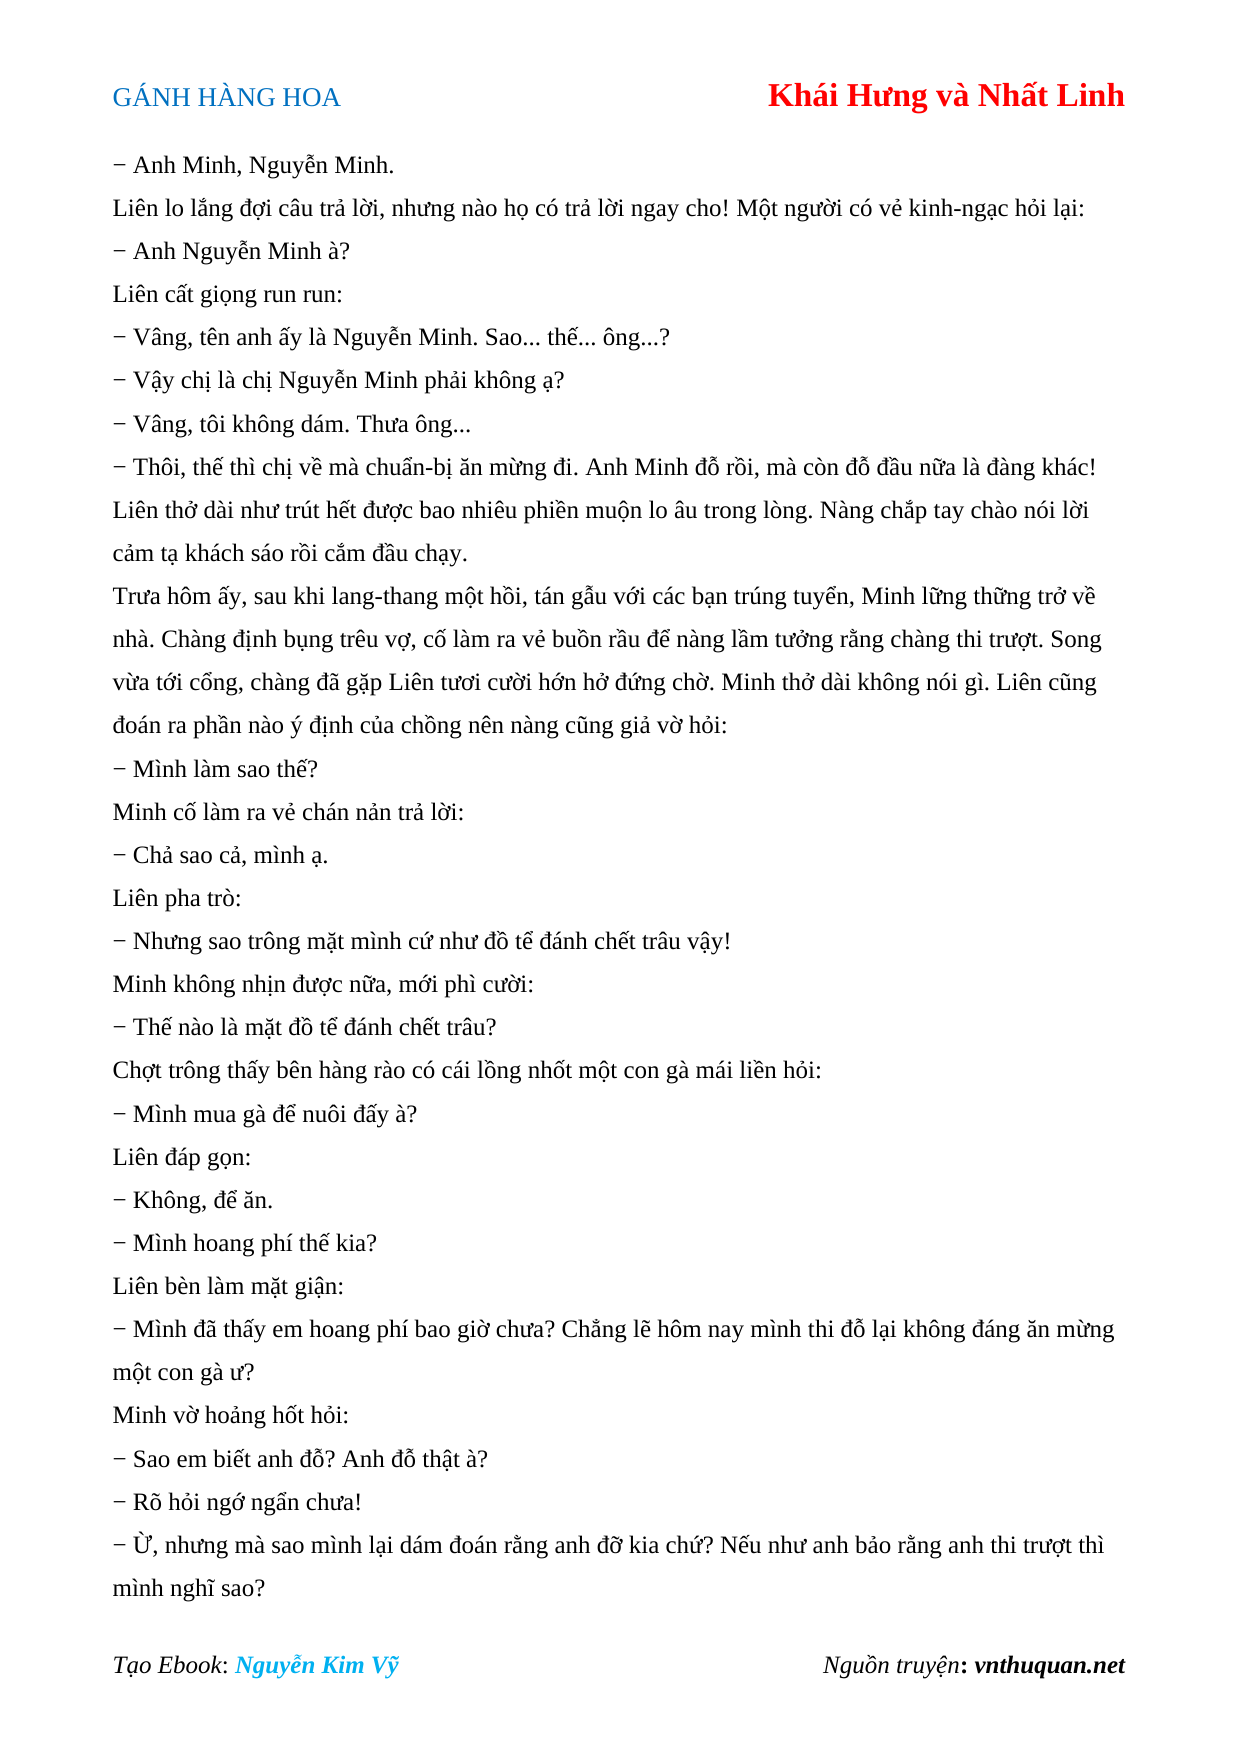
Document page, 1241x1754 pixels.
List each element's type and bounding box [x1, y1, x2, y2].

text [112, 150, 1128, 1602]
